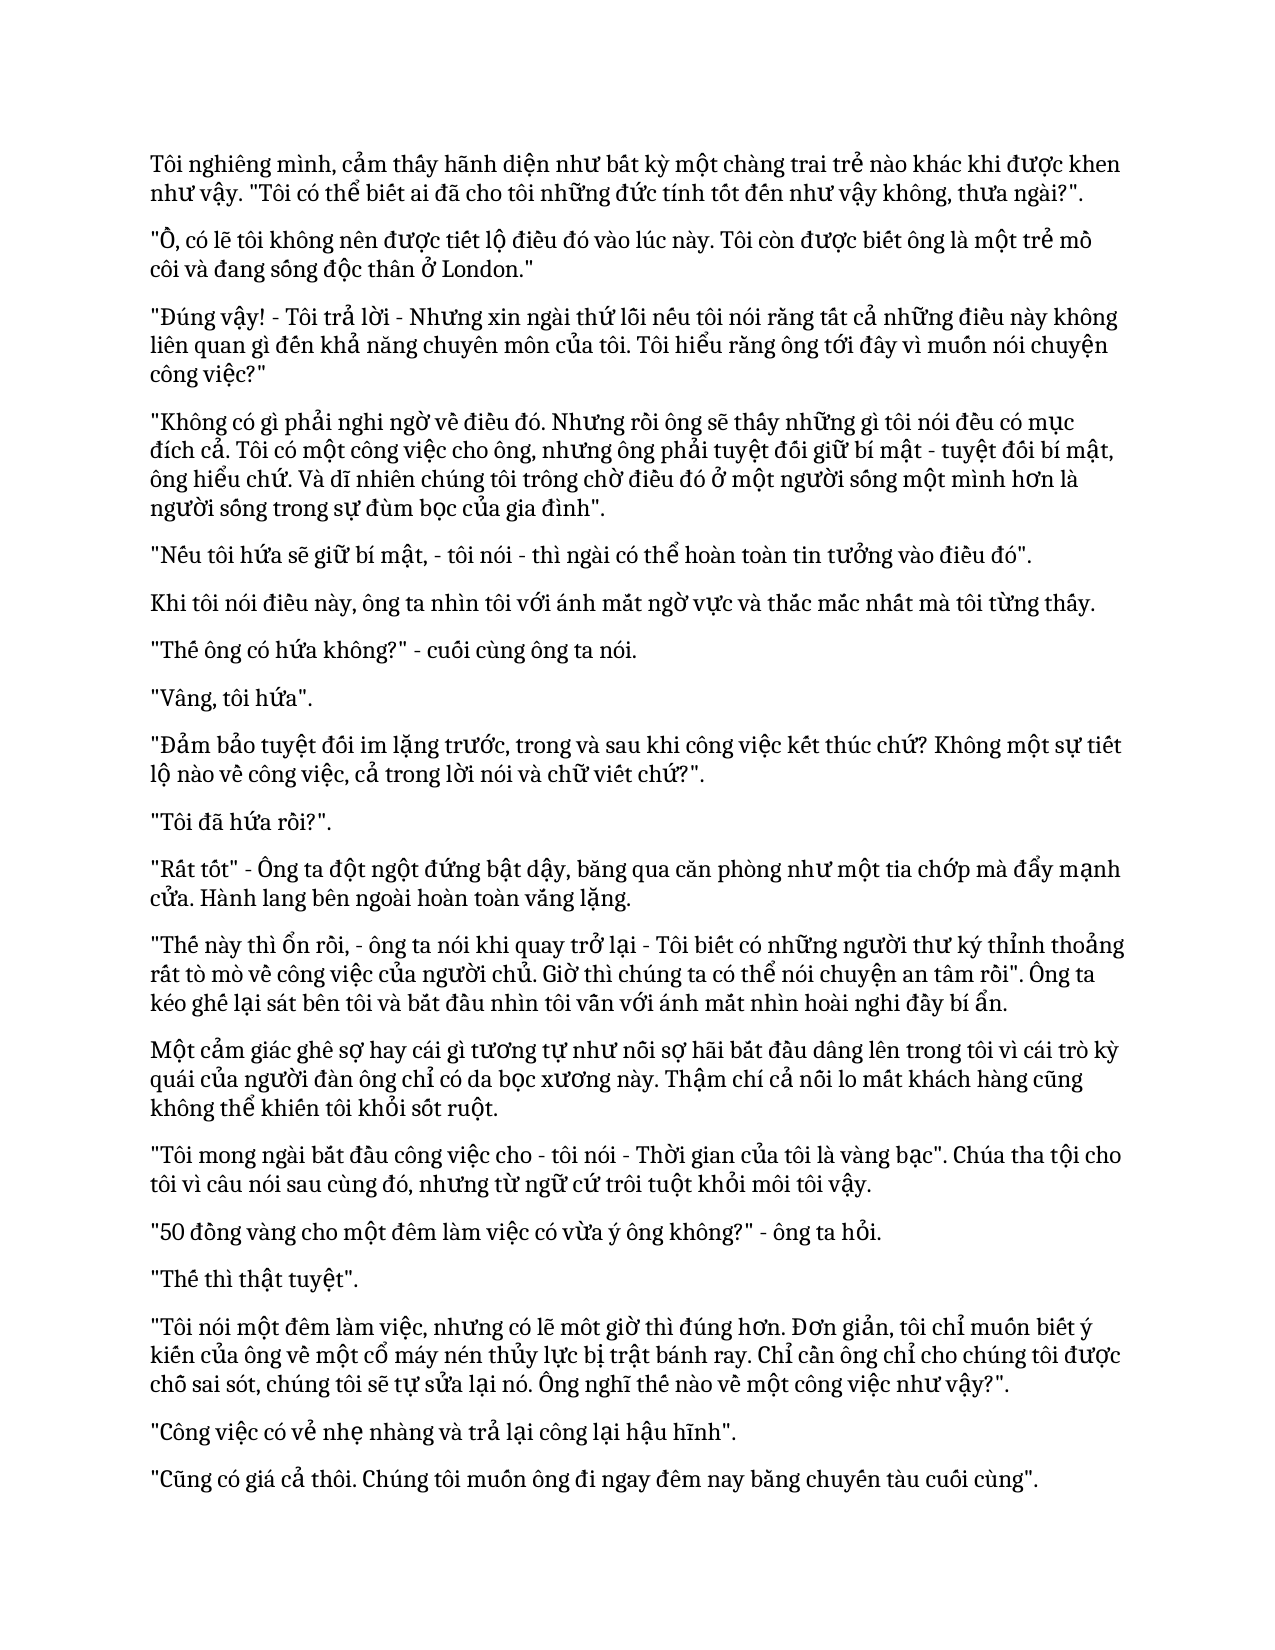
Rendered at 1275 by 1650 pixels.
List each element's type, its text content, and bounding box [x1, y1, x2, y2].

text "Đảm bảo tuyệt đối im lặng trước, trong và sau khi công việc kết thúc chứ? Không một sự tiết lộ nào về công việc, cả trong lời nói và chữ viết chứ?". [150, 731, 1125, 789]
text "Cũng có giá cả thôi. Chúng tôi muốn ông đi ngay đêm nay bằng chuyến tàu cuối cùng". [150, 1465, 1125, 1494]
text "Ồ, có lẽ tôi không nên được tiết lộ điều đó vào lúc này. Tôi còn được biết ông là một trẻ mồ côi và đang sống độc thân ở London." [150, 226, 1125, 284]
text "Công việc có vẻ nhẹ nhàng và trả lại công lại hậu hĩnh". [150, 1417, 1125, 1446]
text "Tôi đã hứa rồi?". [150, 807, 1125, 836]
text "Thế thì thật tuyệt". [150, 1265, 1125, 1294]
text "Thế này thì ổn rồi, - ông ta nói khi quay trở lại - Tôi biết có những người thư ký thỉnh thoảng rất tò mò về công việc của người chủ. Giờ thì chúng ta có thể nói chuyện an tâm rồi". Ông ta kéo ghế lại sát bên tôi và bắt đầu nhìn tôi vẫn với ánh mắt nhìn hoài nghi đầy bí ẩn. [150, 931, 1125, 1017]
text "50 đồng vàng cho một đêm làm việc có vừa ý ông không?" - ông ta hỏi. [150, 1217, 1125, 1246]
text "Rất tốt" - Ông ta đột ngột đứng bật dậy, băng qua căn phòng như một tia chớp mà đẩy mạnh cửa. Hành lang bên ngoài hoàn toàn vắng lặng. [150, 855, 1125, 912]
text "Vâng, tôi hứa". [150, 684, 1125, 712]
text "Tôi nói một đêm làm việc, nhưng có lẽ môt giờ thì đúng hơn. Đơn giản, tôi chỉ muốn biết ý kiến của ông về một cổ máy nén thủy lực bị trật bánh ray. Chỉ cần ông chỉ cho chúng tôi được chỗ sai sót, chúng tôi sẽ tự sửa lại nó. Ông nghĩ thế nào về một công việc như vậy?". [150, 1312, 1125, 1399]
text Một cảm giác ghê sợ hay cái gì tương tự như nỗi sợ hãi bắt đầu dâng lên trong tôi vì cái trò kỳ quái của người đàn ông chỉ có da bọc xương này. Thậm chí cả nỗi lo mất khách hàng cũng không thể khiến tôi khỏi sốt ruột. [150, 1036, 1125, 1122]
text Khi tôi nói điều này, ông ta nhìn tôi với ánh mắt ngờ vực và thắc mắc nhất mà tôi từng thấy. [150, 589, 1125, 617]
text "Không có gì phải nghi ngờ về điều đó. Nhưng rồi ông sẽ thấy những gì tôi nói đều có mục đích cả. Tôi có một công việc cho ông, nhưng ông phải tuyệt đối giữ bí mật - tuyệt đối bí mật, ông hiểu chứ. Và dĩ nhiên chúng tôi trông chờ điều đó ở một người sống một mình hơn là người sống trong sự đùm bọc của gia đình". [150, 407, 1125, 522]
text "Đúng vậy! - Tôi trả lời - Nhưng xin ngài thứ lỗi nếu tôi nói rằng tất cả những điều này không liên quan gì đến khả năng chuyên môn của tôi. Tôi hiểu rằng ông tới đây vì muốn nói chuyện công việc?" [150, 302, 1125, 389]
text Tôi nghiêng mình, cảm thấy hãnh diện như bất kỳ một chàng trai trẻ nào khác khi được khen như vậy. "Tôi có thể biết ai đã cho tôi những đức tính tốt đến như vậy không, thưa ngài?". [150, 150, 1125, 207]
text "Nếu tôi hứa sẽ giữ bí mật, - tôi nói - thì ngài có thể hoàn toàn tin tưởng vào điều đó". [150, 541, 1125, 570]
text "Tôi mong ngài bắt đầu công việc cho - tôi nói - Thời gian của tôi là vàng bạc". Chúa tha tội cho tôi vì câu nói sau cùng đó, nhưng từ ngữ cứ trôi tuột khỏi môi tôi vậy. [150, 1141, 1125, 1199]
text "Thế ông có hứa không?" - cuối cùng ông ta nói. [150, 636, 1125, 665]
